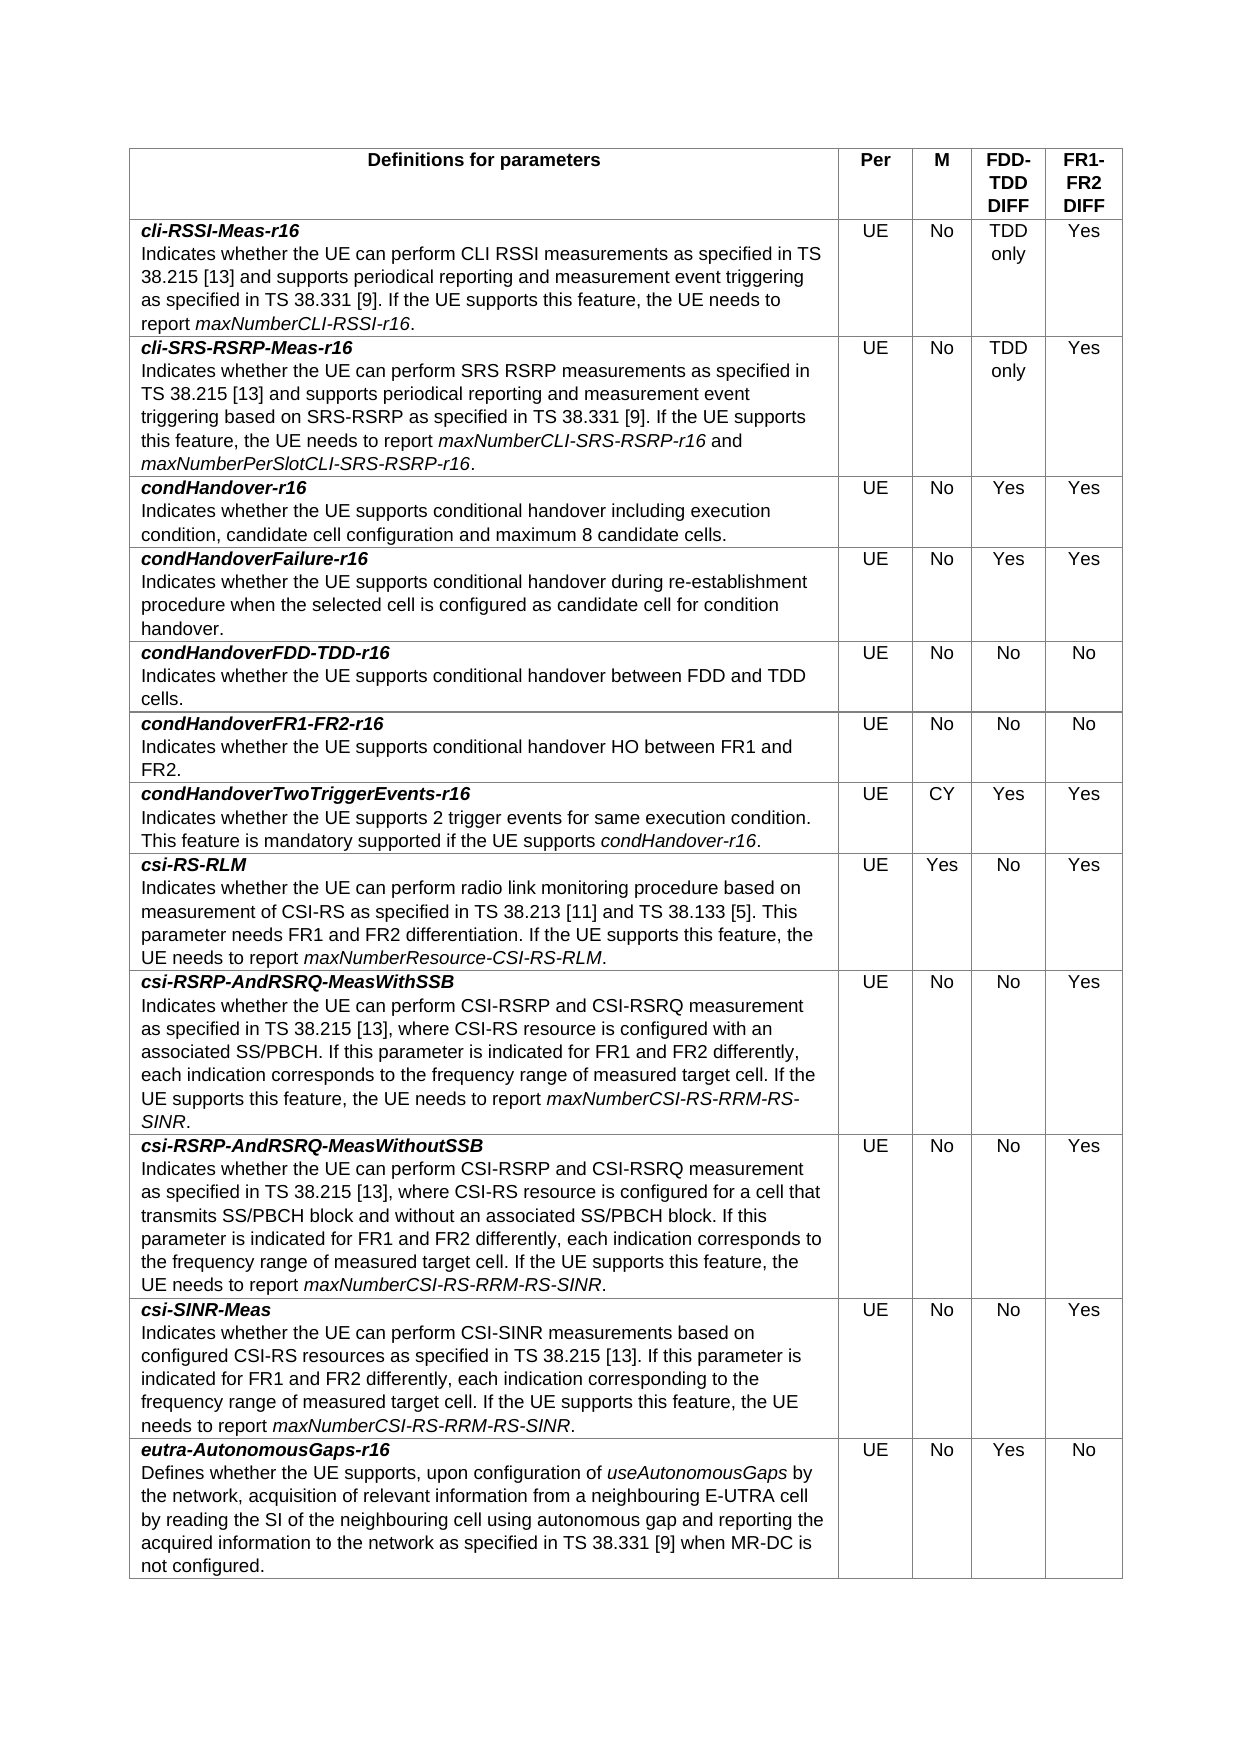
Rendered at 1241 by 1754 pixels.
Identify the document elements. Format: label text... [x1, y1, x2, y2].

table_cell No [913, 1135, 971, 1297]
table_cell UE [839, 220, 912, 336]
table_cell CY [913, 783, 971, 853]
table_cell UE [839, 337, 912, 476]
table_cell UE [839, 1135, 912, 1297]
table_cell eutra-AutonomousGaps-r16 Defines whether the UE supports, upon configuration of useAutonomousGaps by the network, acquisition of relevant information from a neighbouring E-UTRA cell by reading the SI of the neighbouring cell using autonomous gap and reporting the acquired information to the network as specified in TS 38.331 [9] when MR-DC is not configured. [130, 1439, 838, 1578]
table_header FDD-TDD DIFF [972, 149, 1045, 218]
table_cell UE [839, 783, 912, 853]
table_cell Yes [972, 783, 1045, 853]
table_cell Yes [1046, 1135, 1122, 1297]
table_cell csi-SINR-Meas Indicates whether the UE can perform CSI-SINR measurements based on configured CSI-RS resources as specified in TS 38.215 [13]. If this parameter is indicated for FR1 and FR2 differently, each indication corresponding to the frequency range of measured target cell. If the UE supports this feature, the UE needs to report maxNumberCSI-RS-RRM-RS-SINR. [130, 1299, 838, 1438]
table_cell Yes [1046, 477, 1122, 547]
table_cell Yes [1046, 337, 1122, 476]
table_cell csi-RSRP-AndRSRQ-MeasWithSSB Indicates whether the UE can perform CSI-RSRP and CSI-RSRQ measurement as specified in TS 38.215 [13], where CSI-RS resource is configured with an associated SS/PBCH. If this parameter is indicated for FR1 and FR2 differently, each indication corresponds to the frequency range of measured target cell. If the UE supports this feature, the UE needs to report maxNumberCSI-RS-RRM-RS-SINR. [130, 971, 838, 1134]
table_cell Yes [1046, 220, 1122, 336]
table_cell No [913, 548, 971, 641]
table_cell condHandoverFR1-FR2-r16 Indicates whether the UE supports conditional handover HO between FR1 and FR2. [130, 713, 838, 782]
table_cell TDD only [972, 337, 1045, 476]
table_cell UE [839, 713, 912, 782]
table_cell Yes [972, 477, 1045, 547]
table_cell condHandoverTwoTriggerEvents-r16 Indicates whether the UE supports 2 trigger events for same execution condition. This feature is mandatory supported if the UE supports condHandover-r16. [130, 783, 838, 853]
table_cell csi-RS-RLM Indicates whether the UE can perform radio link monitoring procedure based on measurement of CSI-RS as specified in TS 38.213 [11] and TS 38.133 [5]. This parameter needs FR1 and FR2 differentiation. If the UE supports this feature, the UE needs to report maxNumberResource-CSI-RS-RLM. [130, 854, 838, 970]
table_cell UE [839, 854, 912, 970]
table_cell No [913, 337, 971, 476]
table_cell UE [839, 1439, 912, 1578]
table_cell condHandoverFailure-r16 Indicates whether the UE supports conditional handover during re-establishment procedure when the selected cell is configured as candidate cell for condition handover. [130, 548, 838, 641]
table_cell Yes [913, 854, 971, 970]
table_cell No [972, 713, 1045, 782]
table_cell condHandover-r16 Indicates whether the UE supports conditional handover including execution condition, candidate cell configuration and maximum 8 candidate cells. [130, 477, 838, 547]
table_cell No [913, 1299, 971, 1438]
table_cell Yes [972, 548, 1045, 641]
table_cell No [972, 971, 1045, 1134]
table_cell UE [839, 477, 912, 547]
table_cell Yes [1046, 854, 1122, 970]
table_cell No [972, 854, 1045, 970]
table_cell UE [839, 1299, 912, 1438]
table_cell condHandoverFDD-TDD-r16 Indicates whether the UE supports conditional handover between FDD and TDD cells. [130, 642, 838, 711]
table_cell Yes [972, 1439, 1045, 1578]
table_cell No [913, 220, 971, 336]
table_cell cli-RSSI-Meas-r16 Indicates whether the UE can perform CLI RSSI measurements as specified in TS 38.215 [13] and supports periodical reporting and measurement event triggering as specified in TS 38.331 [9]. If the UE supports this feature, the UE needs to report maxNumberCLI-RSSI-r16. [130, 220, 838, 336]
table_cell csi-RSRP-AndRSRQ-MeasWithoutSSB Indicates whether the UE can perform CSI-RSRP and CSI-RSRQ measurement as specified in TS 38.215 [13], where CSI-RS resource is configured for a cell that transmits SS/PBCH block and without an associated SS/PBCH block. If this parameter is indicated for FR1 and FR2 differently, each indication corresponds to the frequency range of measured target cell. If the UE supports this feature, the UE needs to report maxNumberCSI-RS-RRM-RS-SINR. [130, 1135, 838, 1297]
table_cell No [913, 713, 971, 782]
table_cell No [913, 1439, 971, 1578]
table_header Definitions for parameters [130, 149, 838, 218]
table_cell cli-SRS-RSRP-Meas-r16 Indicates whether the UE can perform SRS RSRP measurements as specified in TS 38.215 [13] and supports periodical reporting and measurement event triggering based on SRS-RSRP as specified in TS 38.331 [9]. If the UE supports this feature, the UE needs to report maxNumberCLI-SRS-RSRP-r16 and maxNumberPerSlotCLI-SRS-RSRP-r16. [130, 337, 838, 476]
table_cell TDD only [972, 220, 1045, 336]
table_cell Yes [1046, 1299, 1122, 1438]
table_cell No [1046, 642, 1122, 711]
table_cell UE [839, 548, 912, 641]
table_cell No [913, 971, 971, 1134]
table_header M [913, 149, 971, 218]
table_cell No [972, 1135, 1045, 1297]
table_cell No [913, 642, 971, 711]
table_cell UE [839, 971, 912, 1134]
table_cell No [1046, 1439, 1122, 1578]
table_cell Yes [1046, 548, 1122, 641]
table_header FR1-FR2 DIFF [1046, 149, 1122, 218]
table_header Per [839, 149, 912, 218]
table_cell No [1046, 713, 1122, 782]
table_cell No [972, 642, 1045, 711]
table_cell No [972, 1299, 1045, 1438]
table_cell No [913, 477, 971, 547]
table_cell Yes [1046, 971, 1122, 1134]
table_cell UE [839, 642, 912, 711]
table_cell Yes [1046, 783, 1122, 853]
